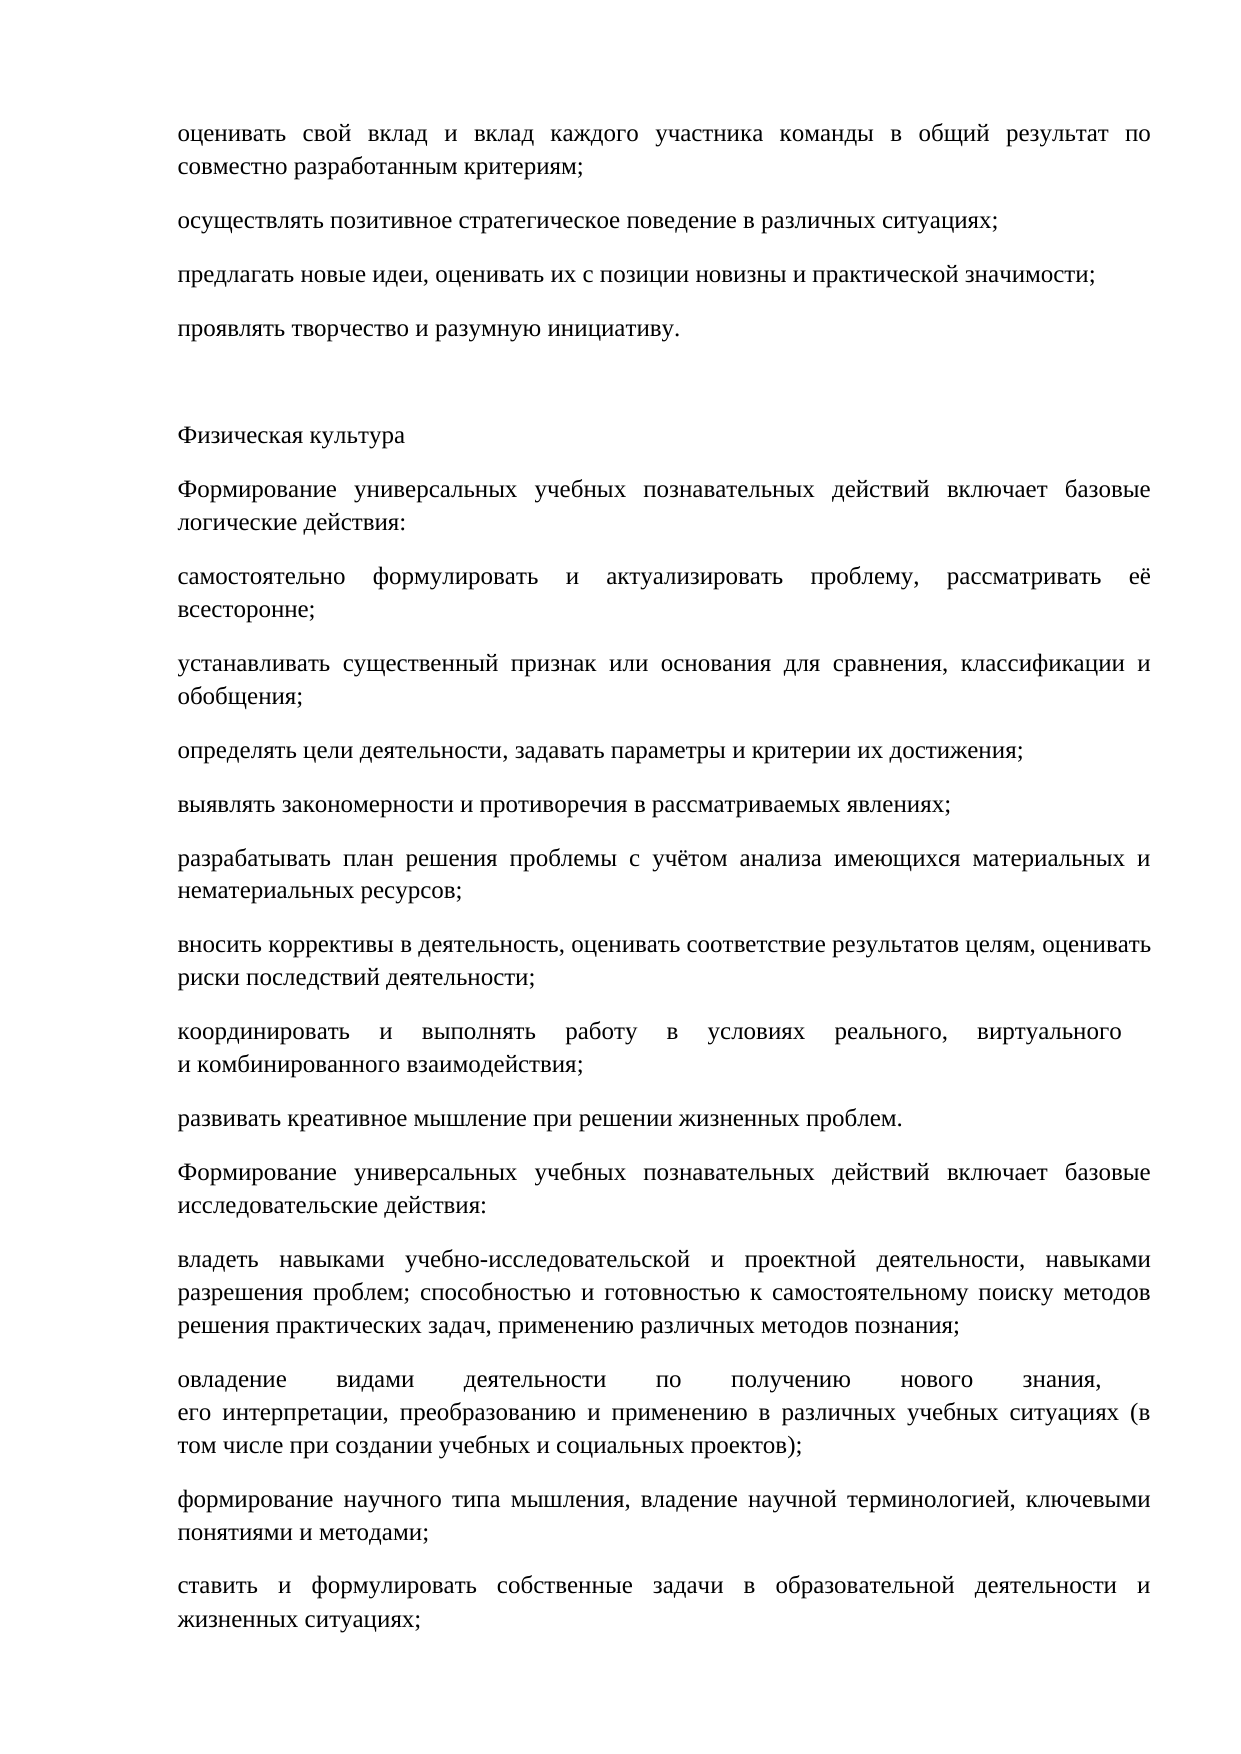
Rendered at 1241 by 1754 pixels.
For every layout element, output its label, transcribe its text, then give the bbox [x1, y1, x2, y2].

text Формирование универсальных учебных познавательных действий включает базовые исследовательские действия: [177, 1157, 1152, 1219]
text оценивать свой вклад и вклад каждого участника команды в общий результат по совместно разработанным критериям; [177, 118, 1152, 180]
text выявлять закономерности и противоречия в рассматриваемых явлениях; [177, 789, 1152, 817]
text Физическая культура [177, 420, 1152, 449]
text осуществлять позитивное стратегическое поведение в различных ситуациях; [177, 205, 1152, 234]
text координировать и выполнять работу в условиях реального, виртуального и комбинированного взаимодействия; [177, 1016, 1152, 1078]
text ставить и формулировать собственные задачи в образовательной деятельности и жизненных ситуациях; [177, 1571, 1152, 1632]
text формирование научного типа мышления, владение научной терминологией, ключевыми понятиями и методами; [177, 1484, 1152, 1546]
text разрабатывать план решения проблемы с учётом анализа имеющихся материальных и нематериальных ресурсов; [177, 843, 1152, 904]
text овладение видами деятельности по получению нового знания, его интерпретации, преобразованию и применению в различных учебных ситуациях (в том числе при создании учебных и социальных проектов); [177, 1364, 1152, 1459]
text проявлять творчество и разумную инициативу. [177, 313, 1152, 341]
text самостоятельно формулировать и актуализировать проблему, рассматривать её всесторонне; [177, 561, 1152, 623]
text устанавливать существенный признак или основания для сравнения, классификации и обобщения; [177, 648, 1152, 710]
text владеть навыками учебно-исследовательской и проектной деятельности, навыками разрешения проблем; способностью и готовностью к самостоятельному поиску методов решения практических задач, применению различных методов познания; [177, 1244, 1152, 1339]
text Формирование универсальных учебных познавательных действий включает базовые логические действия: [177, 474, 1152, 536]
text предлагать новые идеи, оценивать их с позиции новизны и практической значимости; [177, 259, 1152, 288]
text вносить коррективы в деятельность, оценивать соответствие результатов целям, оценивать риски последствий деятельности; [177, 929, 1152, 991]
text развивать креативное мышление при решении жизненных проблем. [177, 1103, 1152, 1132]
text определять цели деятельности, задавать параметры и критерии их достижения; [177, 735, 1152, 764]
